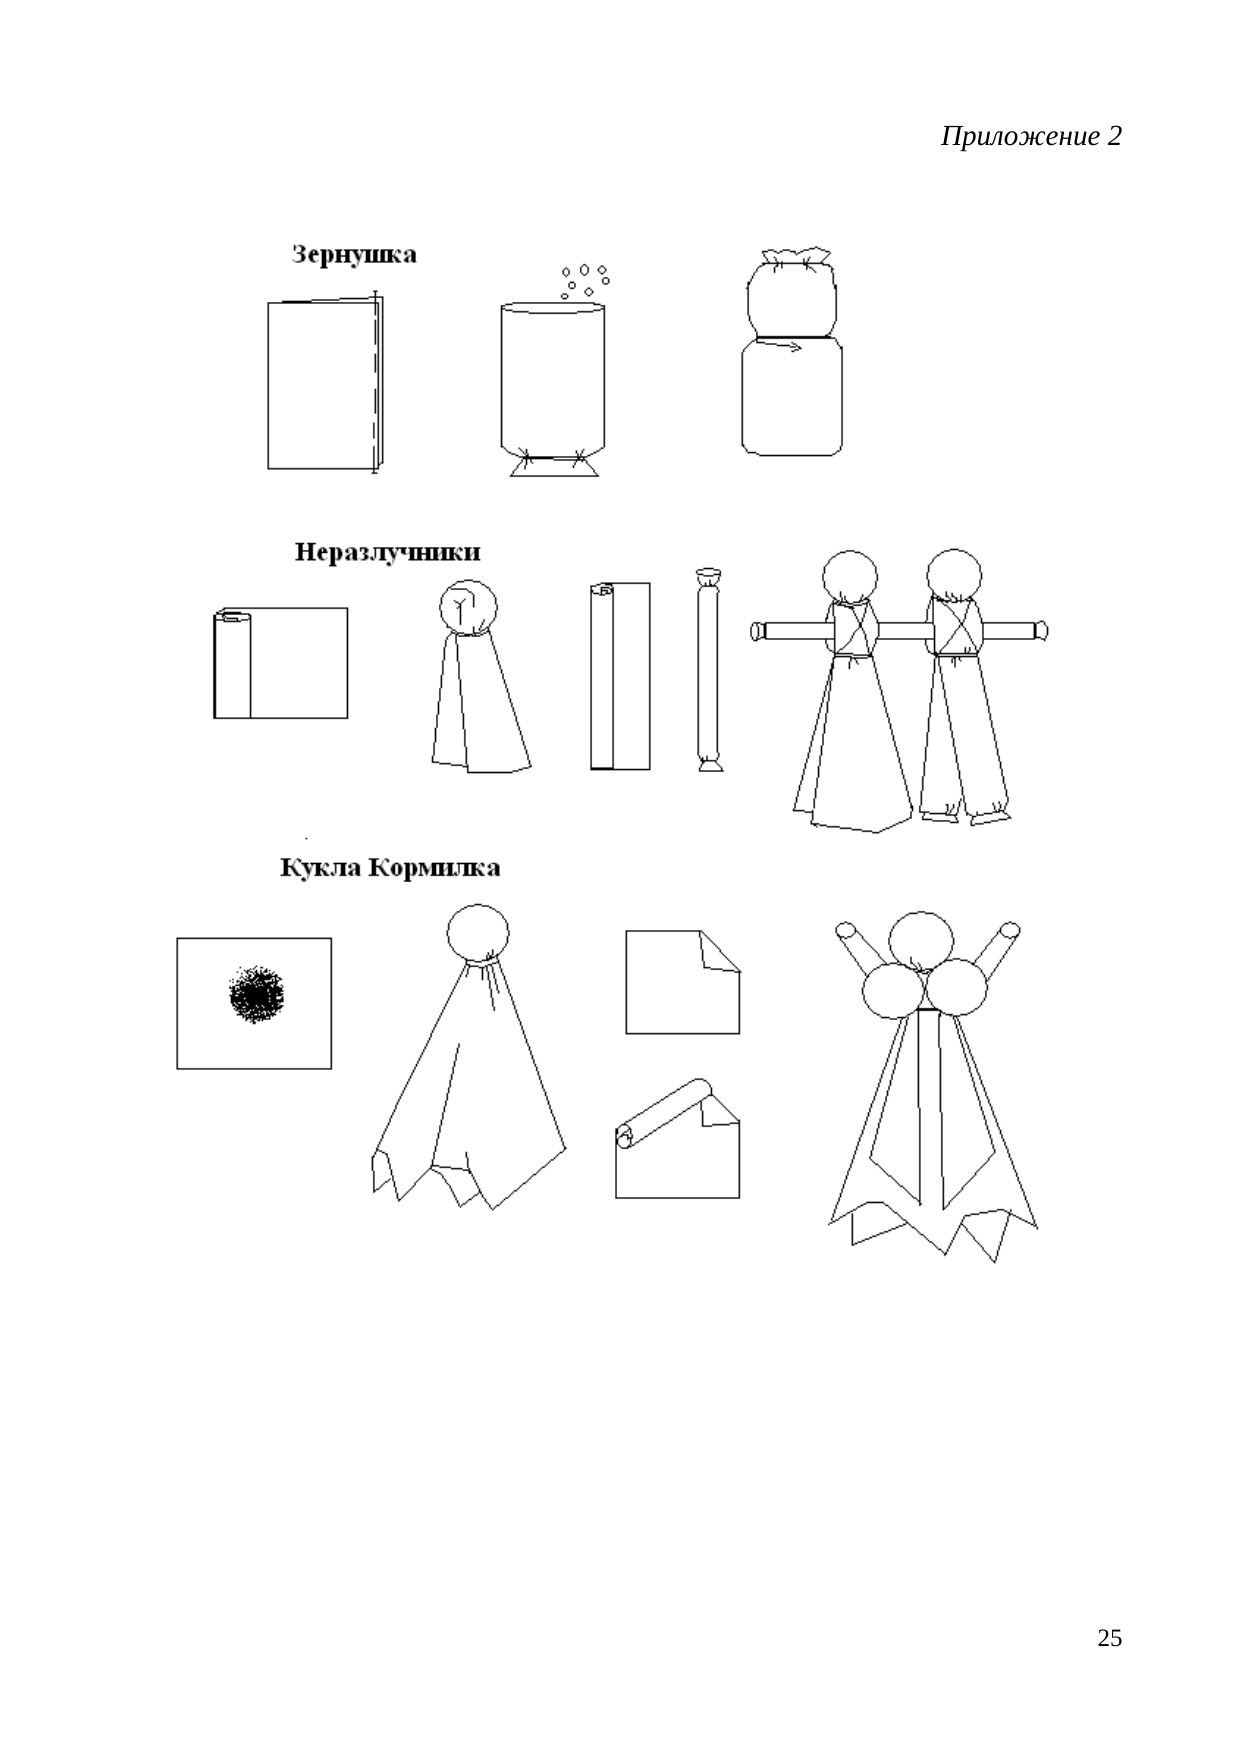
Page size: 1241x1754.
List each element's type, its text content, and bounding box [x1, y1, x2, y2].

picture [118, 211, 1094, 1312]
text Приложение 2 [118, 118, 1122, 152]
